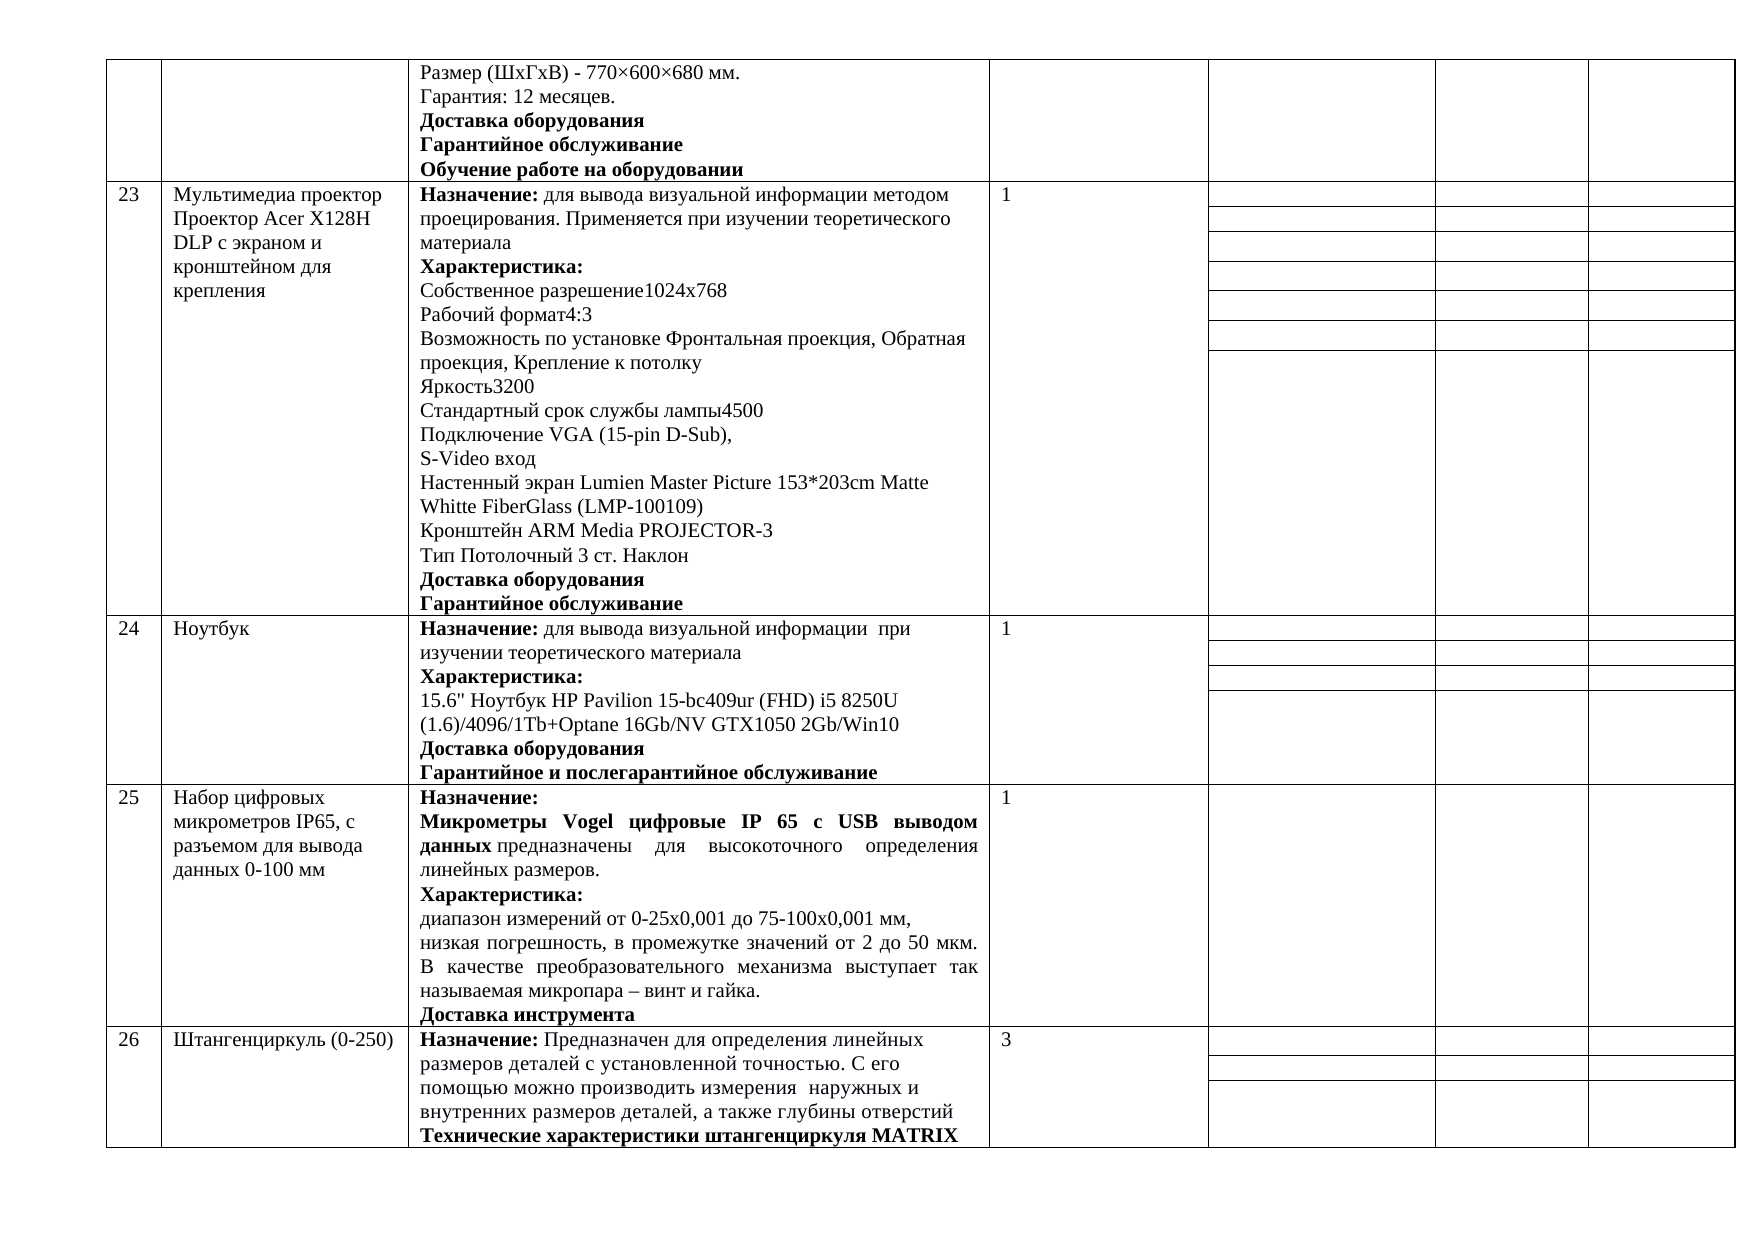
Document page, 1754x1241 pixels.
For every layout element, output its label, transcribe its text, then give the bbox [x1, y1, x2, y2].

table_cell Ноутбук [162, 616, 408, 784]
table_cell [1436, 1081, 1588, 1147]
table_cell [1209, 641, 1435, 665]
table_cell Назначение: для вывода визуальной информации методом проецирования. Применяется при изучении теоретического материала Характеристика: Собственное разрешение1024x768 Рабочий формат4:3 Возможность по установке Фронтальная проекция, Обратная проекция, Крепление к потолку Яркость3200 Стандартный срок службы лампы4500 Подключение VGA (15-pin D-Sub), S-Video вход Настенный экран Lumien Master Picture 153*203cm Matte Whitte FiberGlass (LMP-100109) Кронштейн ARM Media PROJECTOR-3 Тип Потолочный 3 ст. Наклон Доставка оборудования Гарантийное обслуживание [409, 182, 989, 615]
table_cell [1589, 616, 1734, 640]
table_cell [1589, 666, 1734, 690]
table_cell [1436, 1056, 1588, 1080]
table_cell [1436, 616, 1588, 640]
table_cell [1209, 691, 1435, 784]
table_cell [1589, 232, 1734, 261]
table_cell 23 [107, 182, 161, 615]
table_cell 1 [990, 616, 1208, 784]
table_cell [1589, 1081, 1734, 1147]
table_cell [1209, 262, 1435, 290]
table_cell [1589, 60, 1734, 181]
table_cell 26 [107, 1027, 161, 1147]
table_cell [1209, 351, 1435, 615]
table_cell [1209, 321, 1435, 350]
table_cell 24 [107, 616, 161, 784]
table_cell [1209, 1081, 1435, 1147]
table_cell [1589, 641, 1734, 665]
table_cell [1436, 232, 1588, 261]
table_cell [1436, 291, 1588, 320]
table_cell Назначение: Предназначен для определения линейных размеров деталей с установленной точностью. С его помощью можно производить измерения наружных и внутренних размеров деталей, а также глубины отверстий Технические характеристики штангенциркуля MATRIX 316335 Тип-нониусный Глубиномер-да Погрешность, мкм 0.05 Класс точности 1 Разметочный нет Измерение в мм Вид ШЦ-I Диапазон, мм 0-250 Размер шага, мм 0.02 Доставка инструмента [409, 1027, 989, 1147]
table_cell [1436, 182, 1588, 206]
table_cell Назначение: Микрометры Vogel цифровые IP 65 с USB выводом данных предназначены для высокоточного определения линейных размеров. Характеристика: диапазон измерений от 0-25х0,001 до 75-100х0,001 мм, низкая погрешность, в промежутке значений от 2 до 50 мкм. В качестве преобразовательного механизма выступает так называемая микропара – винт и гайка. Доставка инструмента [409, 785, 989, 1026]
table_cell [1589, 262, 1734, 290]
table_cell [1589, 691, 1734, 784]
table_cell [1209, 182, 1435, 206]
table_cell [1589, 785, 1734, 1026]
table_cell [1436, 207, 1588, 231]
table_cell Мультимедиа проектор Проектор Acer X128H DLP с экраном и кронштейном для крепления [162, 182, 408, 615]
table_cell [1436, 1027, 1588, 1055]
table_cell [1209, 1056, 1435, 1080]
table_cell [1589, 182, 1734, 206]
table_cell [1589, 1056, 1734, 1080]
table_cell [1436, 641, 1588, 665]
table_cell 1 [990, 182, 1208, 615]
table_cell [1436, 785, 1588, 1026]
table_cell Назначение: для вывода визуальной информации при изучении теоретического материала Характеристика: 15.6" Ноутбук HP Pavilion 15-bc409ur (FHD) i5 8250U (1.6)/4096/1Tb+Optane 16Gb/NV GTX1050 2Gb/Win10 Доставка оборудования Гарантийное и послегарантийное обслуживание [409, 616, 989, 784]
table_cell [1209, 232, 1435, 261]
table_cell [1589, 207, 1734, 231]
table_cell [1436, 666, 1588, 690]
table_cell [1436, 321, 1588, 350]
table_cell 3 [990, 1027, 1208, 1147]
table_cell Штангенциркуль (0-250) [162, 1027, 408, 1147]
table_cell [1436, 691, 1588, 784]
table_cell [1436, 262, 1588, 290]
table_cell [1436, 60, 1588, 181]
table_cell [1589, 1027, 1734, 1055]
table_cell [1589, 321, 1734, 350]
table_cell Набор цифровых микрометров IP65, с разъемом для вывода данных 0-100 мм [162, 785, 408, 1026]
table_cell 25 [107, 785, 161, 1026]
table_cell [1209, 1027, 1435, 1055]
table_cell [1209, 616, 1435, 640]
table_cell [1209, 666, 1435, 690]
table_cell [1589, 291, 1734, 320]
table_cell 1 [990, 785, 1208, 1026]
table_cell [1209, 60, 1435, 181]
table_cell [1209, 785, 1435, 1026]
table_cell [1436, 351, 1588, 615]
table_cell [1209, 207, 1435, 231]
table_cell [1589, 351, 1734, 615]
table_cell [1209, 291, 1435, 320]
